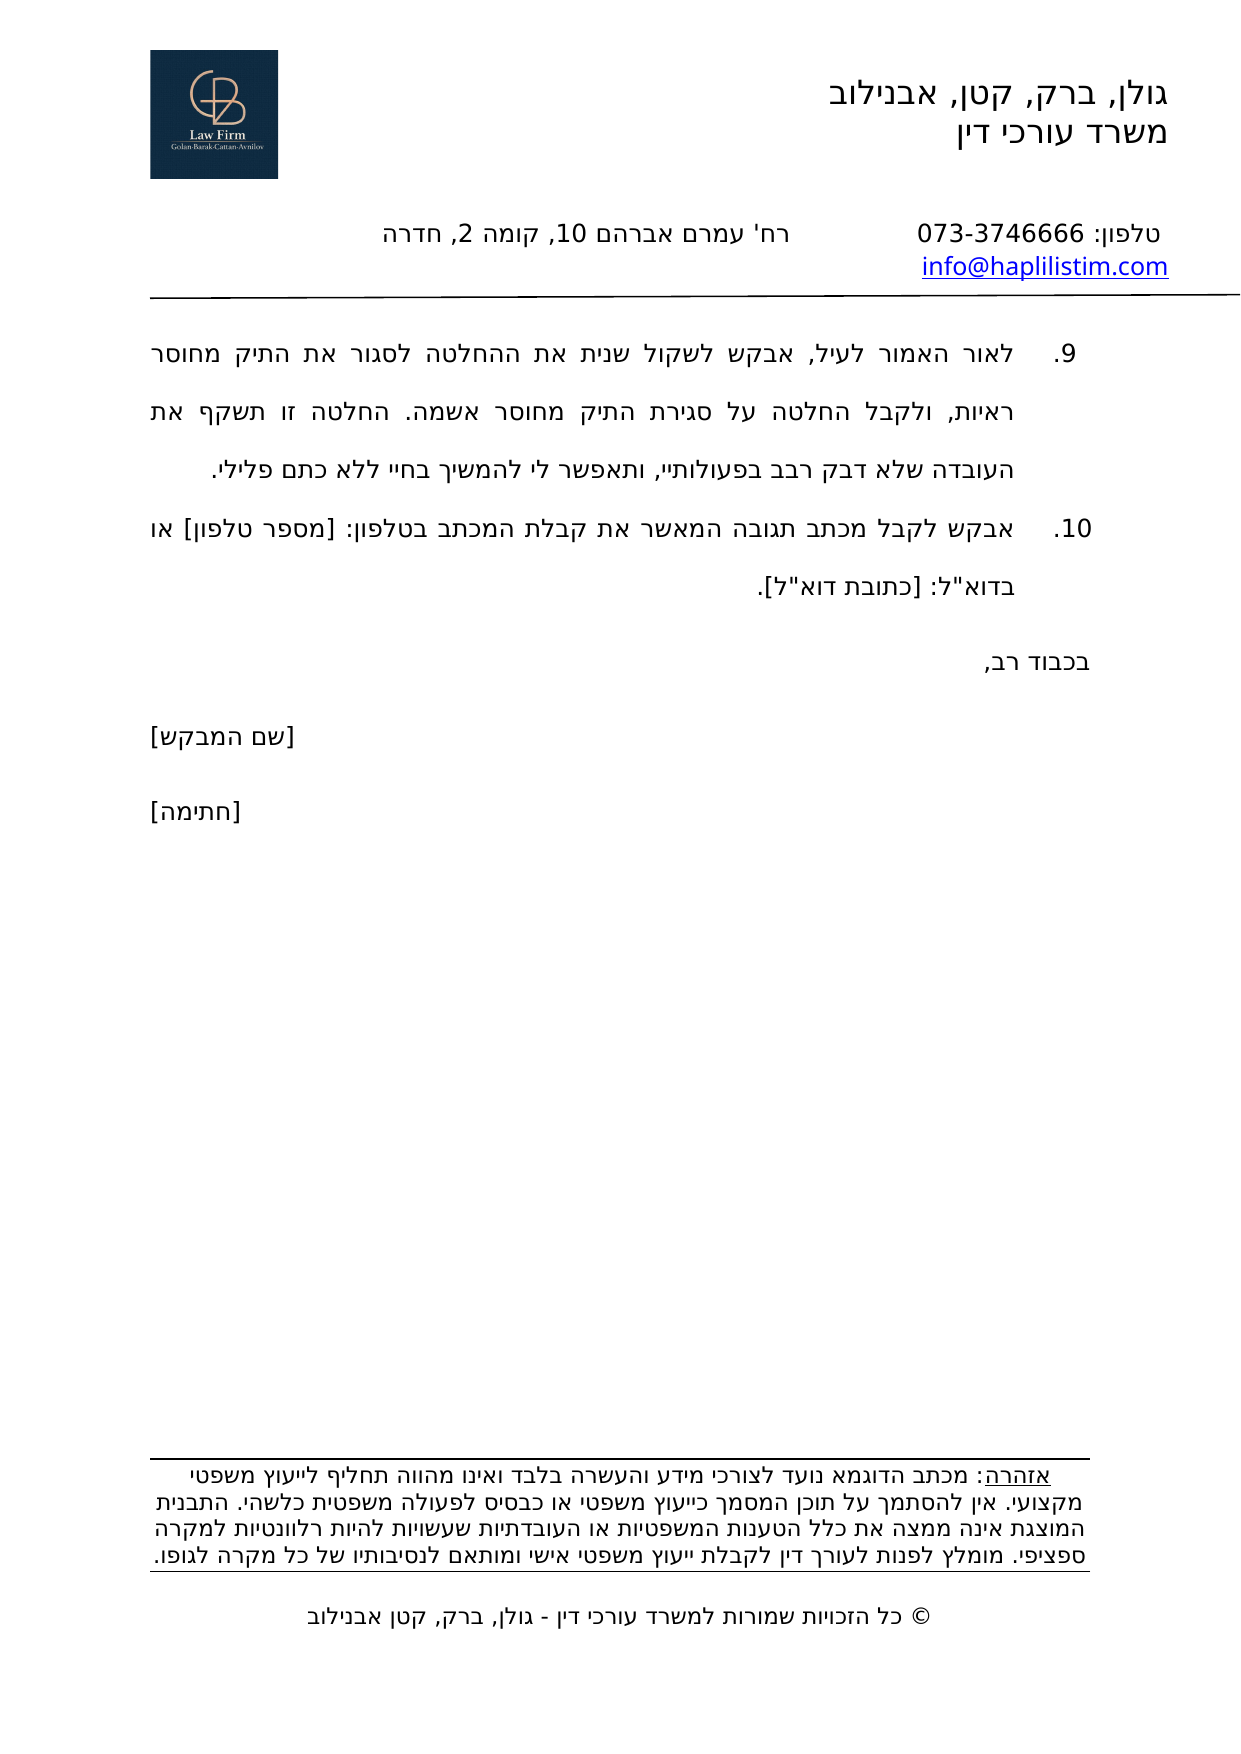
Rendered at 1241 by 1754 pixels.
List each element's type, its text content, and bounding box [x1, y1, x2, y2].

list לאור האמור לעיל, אבקש לשקול שנית את ההחלטה לסגור את התיק מחוסר ראיות, ולקבל החלטה על סגירת התיק מחוסר אשמה. החלטה זו תשקף את העובדה שלא דבק רבב בפעולותיי, ותאפשר לי להמשיך בחיי ללא כתם פלילי. [150, 339, 1053, 485]
list אבקש לקבל מכתב תגובה המאשר את קבלת המכתב בטלפון: [מספר טלפון] או בדוא"ל: [כתובת דוא"ל]. [150, 514, 1053, 601]
text [חתימה] [150, 797, 1090, 826]
text בכבוד רב, [150, 647, 1090, 676]
picture [150, 50, 279, 178]
text [שם המבקש] [150, 722, 1090, 751]
